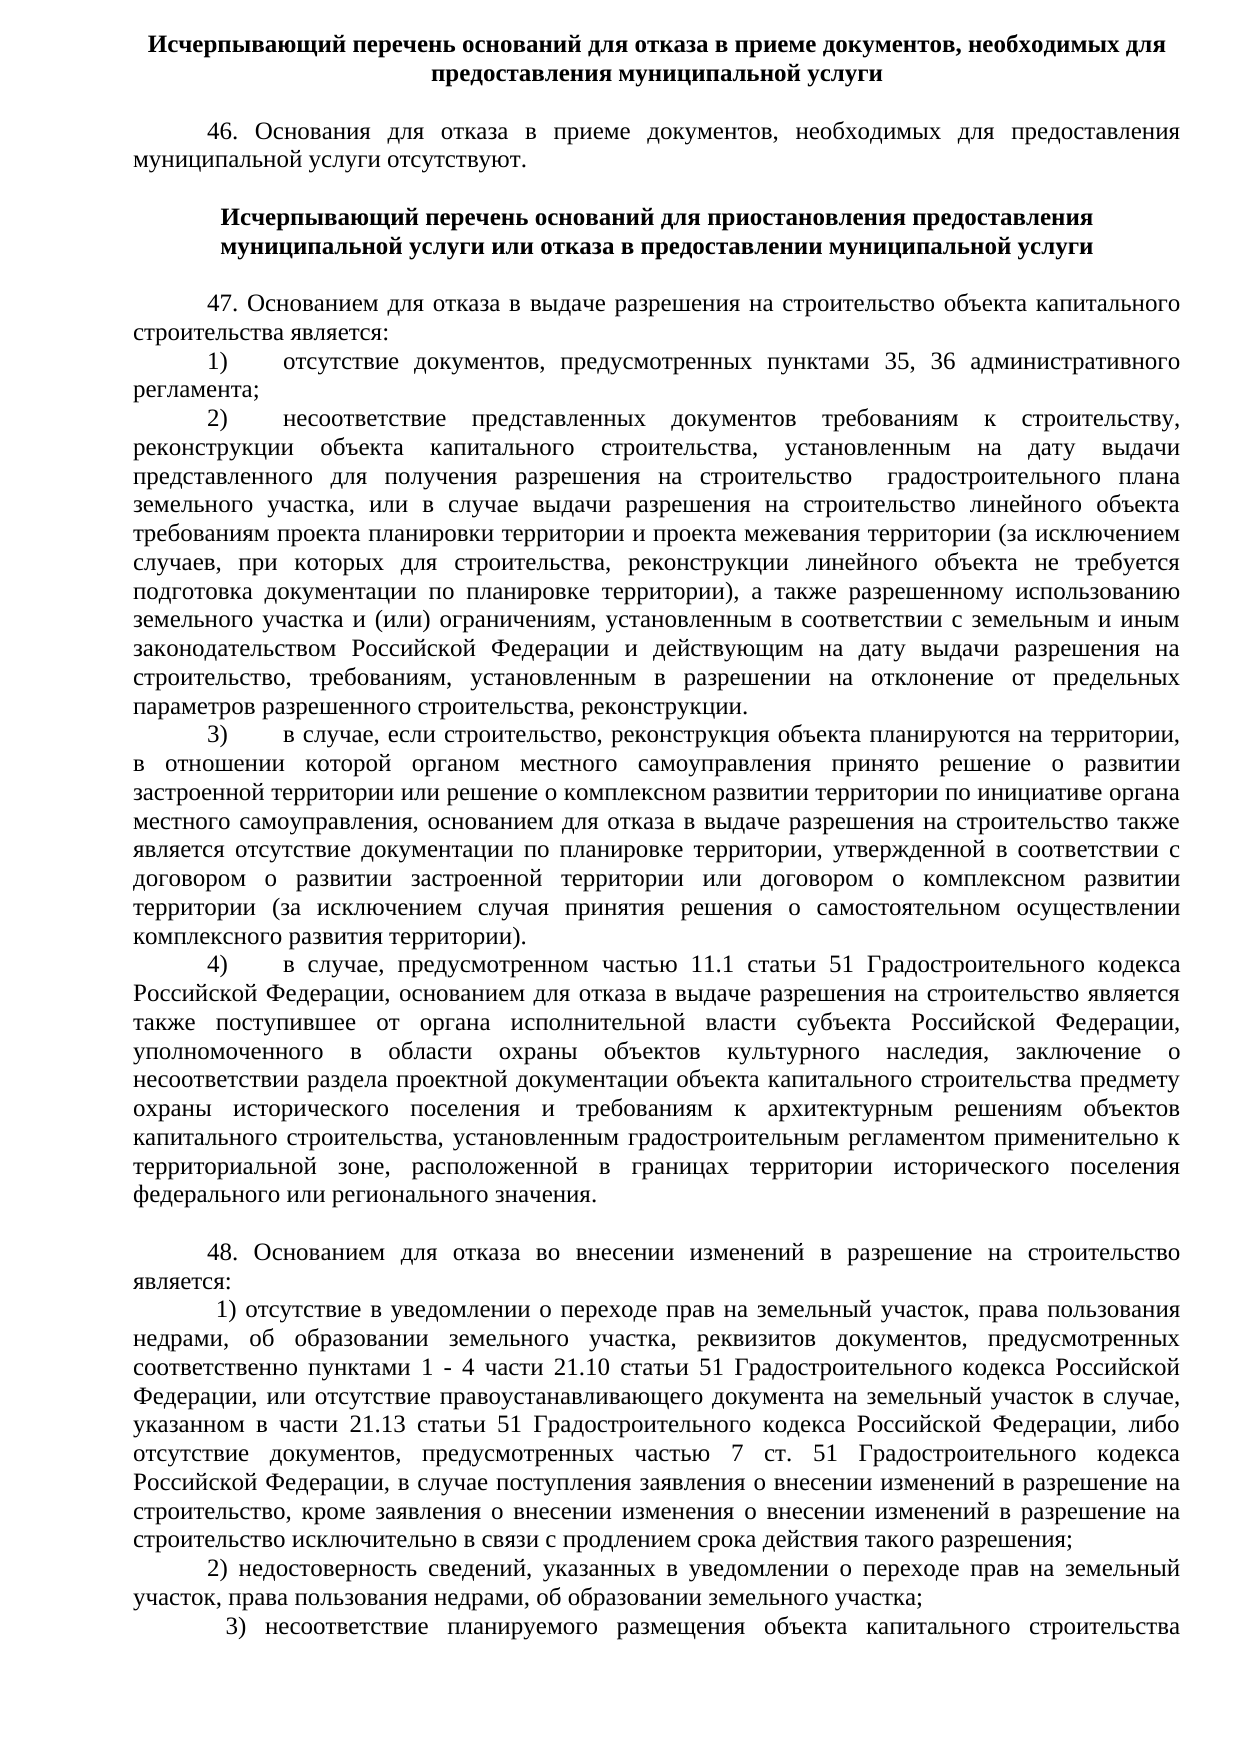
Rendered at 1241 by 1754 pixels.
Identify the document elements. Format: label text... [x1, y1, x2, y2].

list в случае, предусмотренном частью 11.1 статьи 51 Градостроительного кодекса Российской Федерации, основанием для отказа в выдаче разрешения на строительство является также поступившее от органа исполнительной власти субъекта Российской Федерации, уполномоченного в области охраны объектов культурного наследия, заключение о несоответствии раздела проектной документации объекта капитального строительства предмету охраны исторического поселения и требованиям к архитектурным решениям объектов капитального строительства, установленным градостроительным регламентом применительно к территориальной зоне, расположенной в границах территории исторического поселения федерального или регионального значения. [133, 949, 1181, 1208]
text 1) отсутствие в уведомлении о переходе прав на земельный участок, права пользования недрами, об образовании земельного участка, реквизитов документов, предусмотренных соответственно пунктами 1 - 4 части 21.10 статьи 51 Градостроительного кодекса Российской Федерации, или отсутствие правоустанавливающего документа на земельный участок в случае, указанном в части 21.13 статьи 51 Градостроительного кодекса Российской Федерации, либо отсутствие документов, предусмотренных частью 7 ст. 51 Градостроительного кодекса Российской Федерации, в случае поступления заявления о внесении изменений в разрешение на строительство, кроме заявления о внесении изменения о внесении изменений в разрешение на строительство исключительно в связи с продлением срока действия такого разрешения; [133, 1294, 1181, 1553]
text 2) недостоверность сведений, указанных в уведомлении о переходе прав на земельный участок, права пользования недрами, об образовании земельного участка; [133, 1553, 1181, 1611]
list отсутствие документов, предусмотренных пунктами 35, 36 административного регламента; [133, 346, 1181, 403]
list несоответствие представленных документов требованиям к строительству, реконструкции объекта капитального строительства, установленным на дату выдачи представленного для получения разрешения на строительство градостроительного плана земельного участка, или в случае выдачи разрешения на строительство линейного объекта требованиям проекта планировки территории и проекта межевания территории (за исключением случаев, при которых для строительства, реконструкции линейного объекта не требуется подготовка документации по планировке территории), а также разрешенному использованию земельного участка и (или) ограничениям, установленным в соответствии с земельным и иным законодательством Российской Федерации и действующим на дату выдачи разрешения на строительство, требованиям, установленным в разрешении на отклонение от предельных параметров разрешенного строительства, реконструкции. [133, 403, 1181, 719]
list в случае, если строительство, реконструкция объекта планируются на территории, в отношении которой органом местного самоуправления принято решение о развитии застроенной территории или решение о комплексном развитии территории по инициативе органа местного самоуправления, основанием для отказа в выдаче разрешения на строительство также является отсутствие документации по планировке территории, утвержденной в соответствии с договором о развитии застроенной территории или договором о комплексном развитии территории (за исключением случая принятия решения о самостоятельном осуществлении комплексного развития территории). [133, 719, 1181, 949]
text 47. Основанием для отказа в выдаче разрешения на строительство объекта капитального строительства является: [133, 288, 1181, 346]
text Исчерпывающий перечень оснований для отказа в приеме документов, необходимых для предоставления муниципальной услуги [133, 29, 1181, 87]
text Исчерпывающий перечень оснований для приостановления предоставления муниципальной услуги или отказа в предоставлении муниципальной услуги [133, 202, 1181, 259]
text 48. Основанием для отказа во внесении изменений в разрешение на строительство является: [133, 1237, 1181, 1294]
text 46. Основания для отказа в приеме документов, необходимых для предоставления муниципальной услуги отсутствуют. [133, 116, 1181, 173]
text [133, 1611, 1181, 1639]
